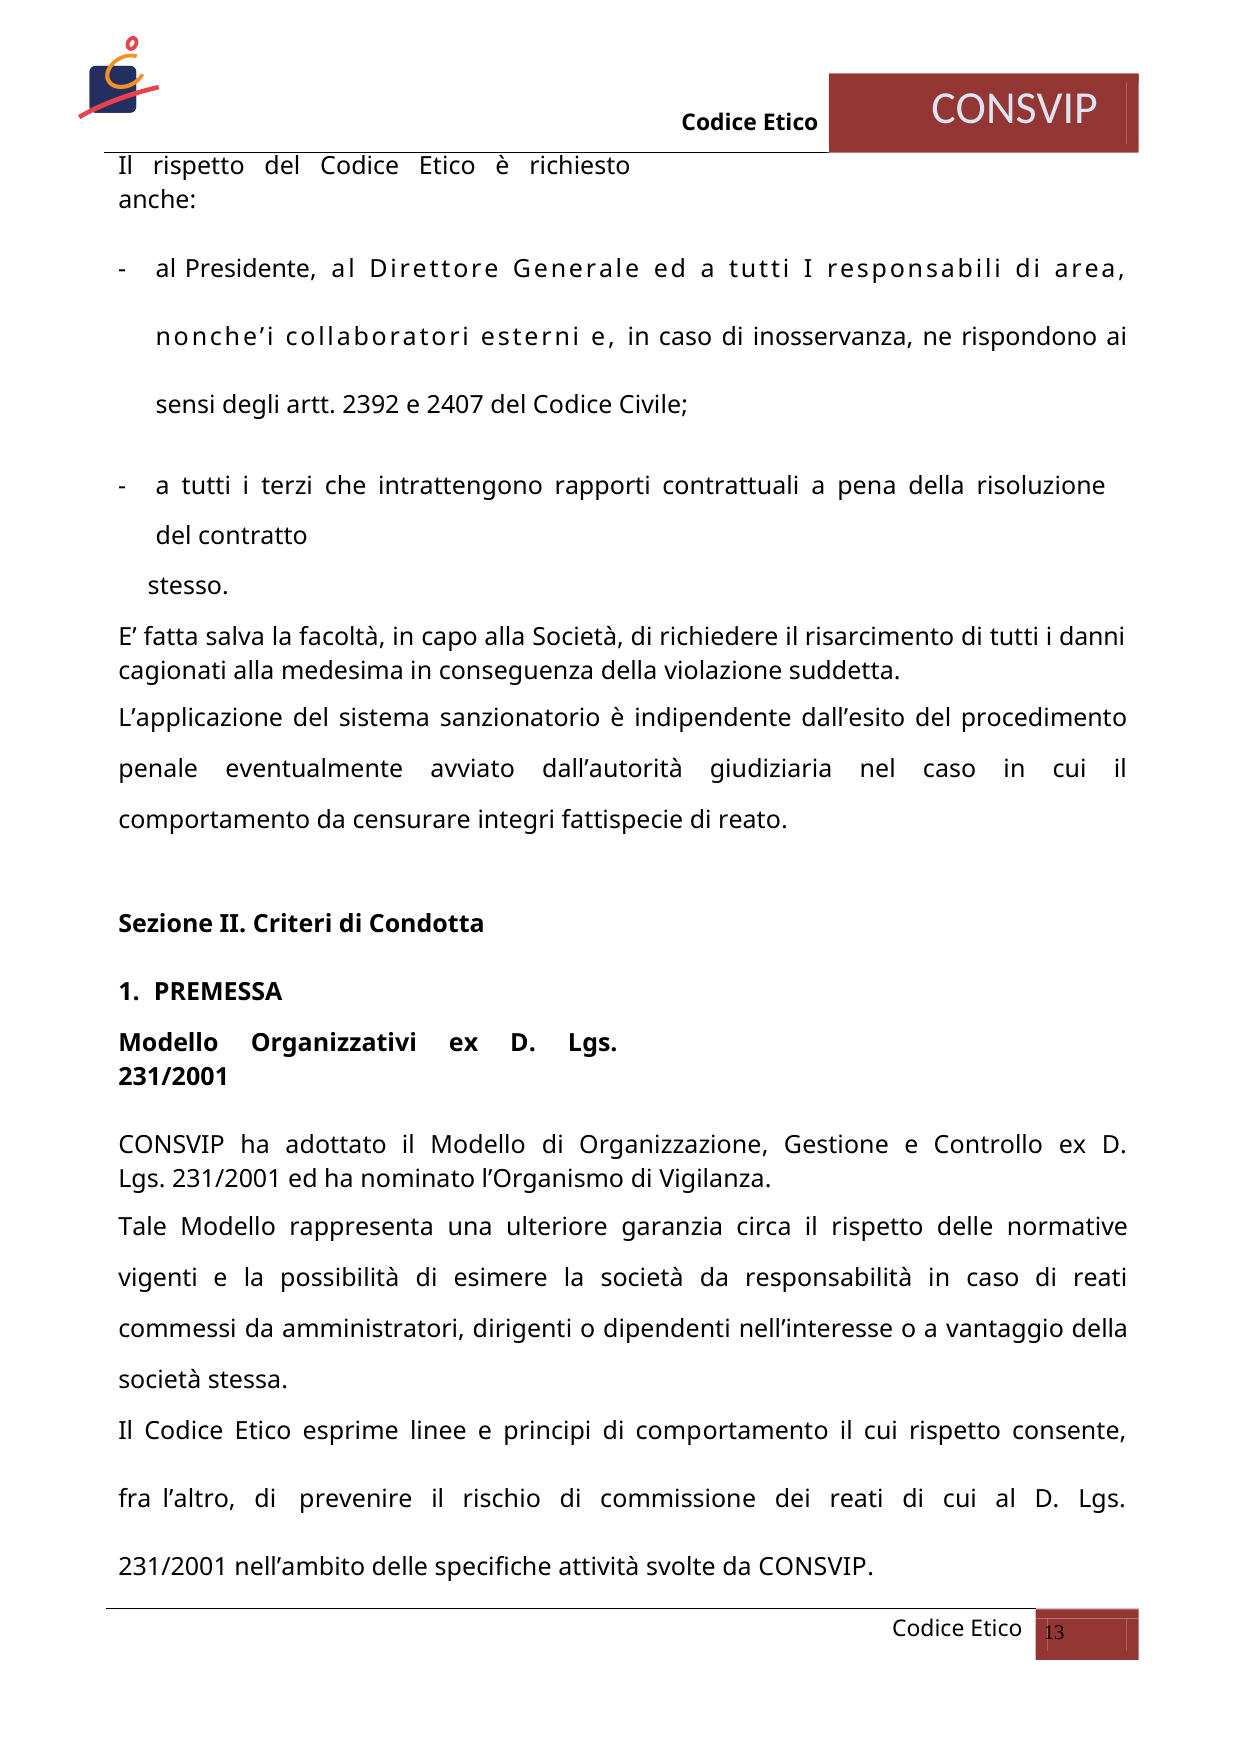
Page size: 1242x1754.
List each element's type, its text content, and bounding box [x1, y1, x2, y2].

picture [25, 7, 212, 148]
list al Presidente, al Direttore Generale ed a tutti I responsabili di area, nonche’i collaboratori esterni e, in caso di inosservanza, ne rispondono ai sensi degli artt. 2392 e 2407 del Codice Civile; [118, 250, 1127, 421]
text 1. PREMESSA [118, 973, 307, 1007]
text stesso. [147, 568, 1127, 602]
text Modello Organizzativi ex D. Lgs. 231/2001 [118, 1024, 618, 1093]
text Il Codice Etico esprime linee e principi di comportamento il cui rispetto consente, fra l’altro, di prevenire il rischio di commissione dei reati di cui al D. Lgs. 231/2001 nell’ambito delle specifiche attività svolte da CONSVIP. [118, 1412, 1127, 1583]
text Il rispetto del Codice Etico è richiesto anche: [118, 148, 631, 216]
list a tutti i terzi che intrattengono rapporti contrattuali a pena della risoluzione del contratto [118, 468, 1127, 552]
text L’applicazione del sistema sanzionatorio è indipendente dall’esito del procedimento penale eventualmente avviato dall’autorità giudiziaria nel caso in cui il comportamento da censurare integri fattispecie di reato. [118, 700, 1127, 836]
text Sezione II. Criteri di Condotta [118, 905, 530, 939]
text CONSVIP ha adottato il Modello di Organizzazione, Gestione e Controllo ex D. Lgs. 231/2001 ed ha nominato l’Organismo di Vigilanza. [118, 1127, 1127, 1195]
text Tale Modello rappresenta una ulteriore garanzia circa il rispetto delle normative vigenti e la possibilità di esimere la società da responsabilità in caso di reati commessi da amministratori, dirigenti o dipendenti nell’interesse o a vantaggio della società stessa. [118, 1208, 1128, 1395]
text E’ fatta salva la facoltà, in capo alla Società, di richiedere il risarcimento di tutti i danni cagionati alla medesima in conseguenza della violazione suddetta. [118, 618, 1126, 687]
